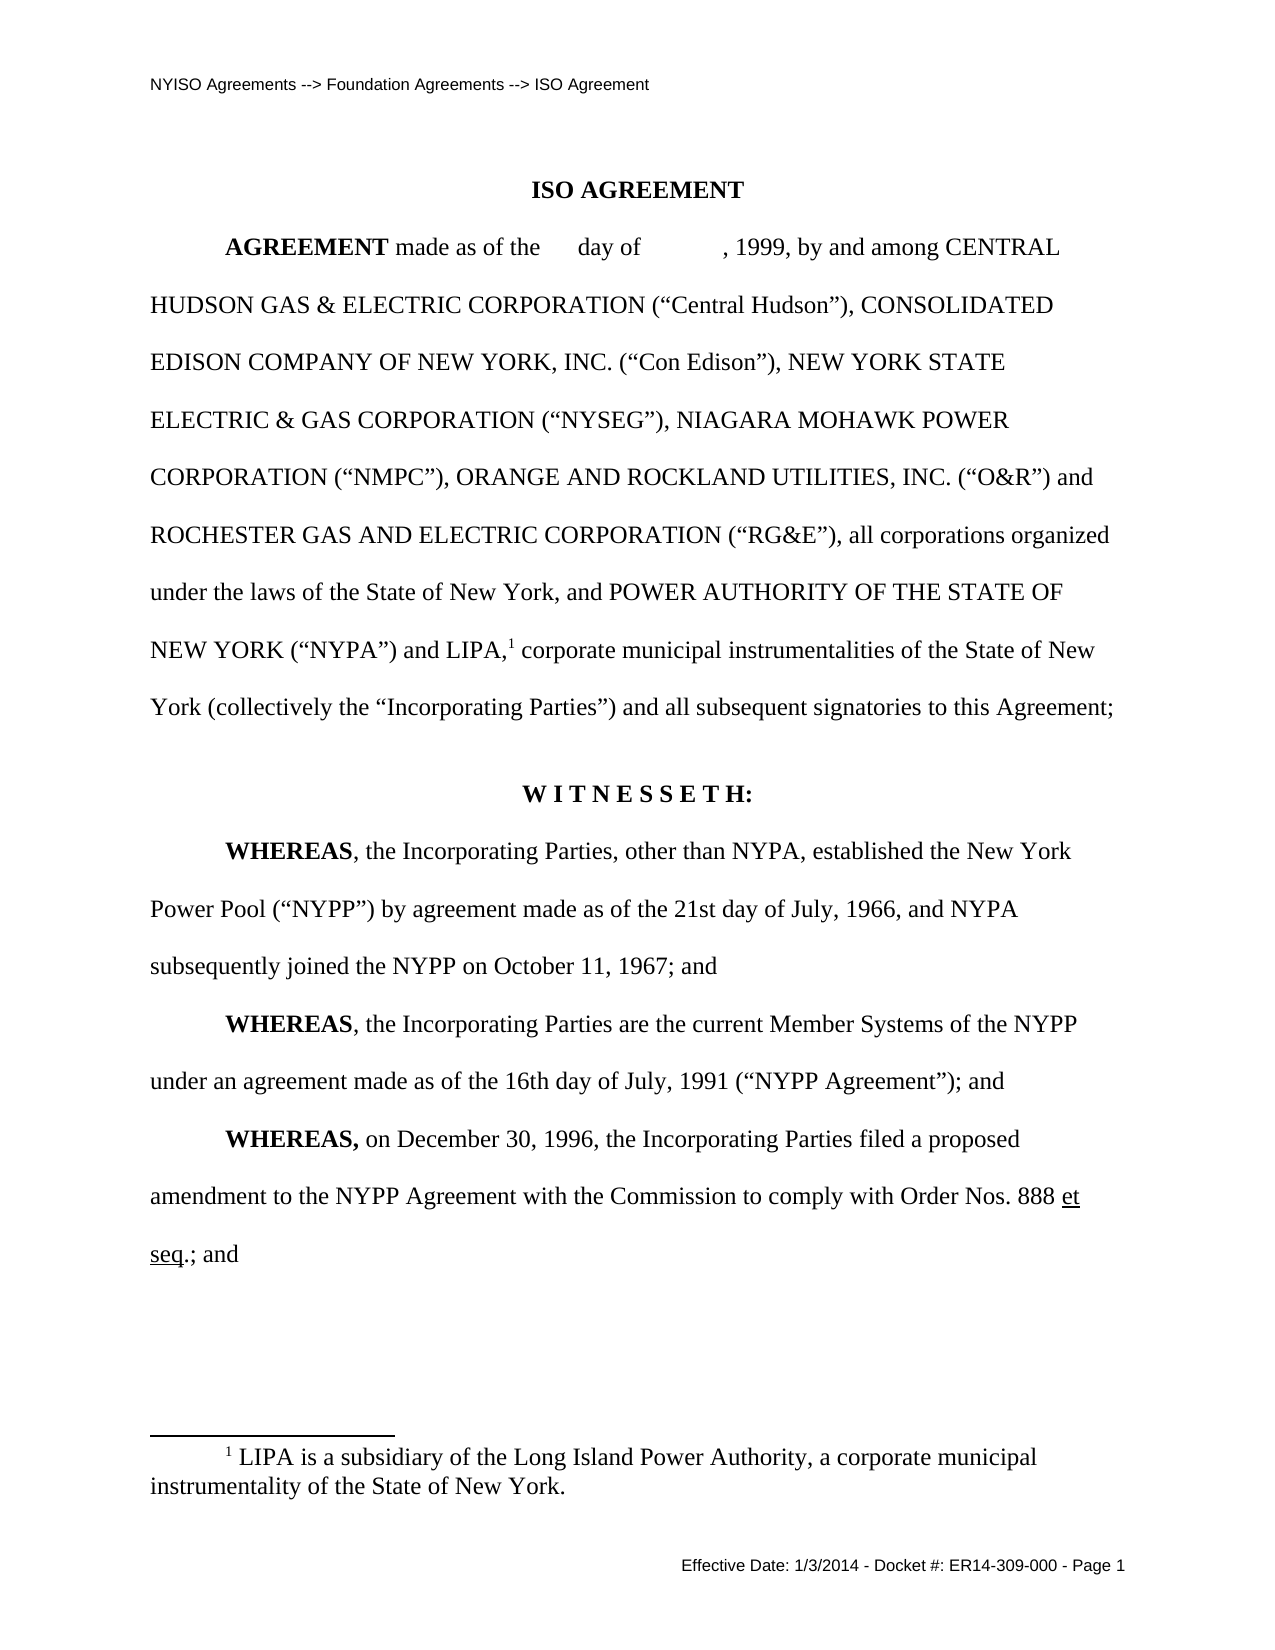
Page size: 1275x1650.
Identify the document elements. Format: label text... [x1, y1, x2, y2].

text AGREEMENT made as of the day of , 1999, by and among CENTRAL HUDSON GAS & ELECTRIC CORPORATION (“Central Hudson”), CONSOLIDATED EDISON COMPANY OF NEW YORK, INC. (“Con Edison”), NEW YORK STATE ELECTRIC & GAS CORPORATION (“NYSEG”), NIAGARA MOHAWK POWER CORPORATION (“NMPC”), ORANGE AND ROCKLAND UTILITIES, INC. (“O&R”) and ROCHESTER GAS AND ELECTRIC CORPORATION (“RG&E”), all corporations organized under the laws of the State of New York, and POWER AUTHORITY OF THE STATE OF NEW YORK (“NYPA”) and LIPA, corporate municipal instrumentalities of the State of New York (collectively the “Incorporating Parties”) and all subsequent signatories to this Agreement; [150, 232, 1125, 721]
text WHEREAS, on December 30, 1996, the Incorporating Parties filed a proposed amendment to the NYPP Agreement with the Commission to comply with Order Nos. 888 et seq.; and [150, 1124, 1125, 1267]
text WHEREAS, the Incorporating Parties are the current Member Systems of the NYPP under an agreement made as of the 16th day of July, 1991 (“NYPP Agreement”); and [150, 1009, 1125, 1095]
text WHEREAS, the Incorporating Parties, other than NYPA, established the New York Power Pool (“NYPP”) by agreement made as of the 21st day of July, 1966, and NYPA subsequently joined the NYPP on October 11, 1967; and [150, 836, 1125, 980]
title W I T N E S S E T H: [150, 779, 1125, 807]
title ISO AGREEMENT [150, 175, 1125, 204]
